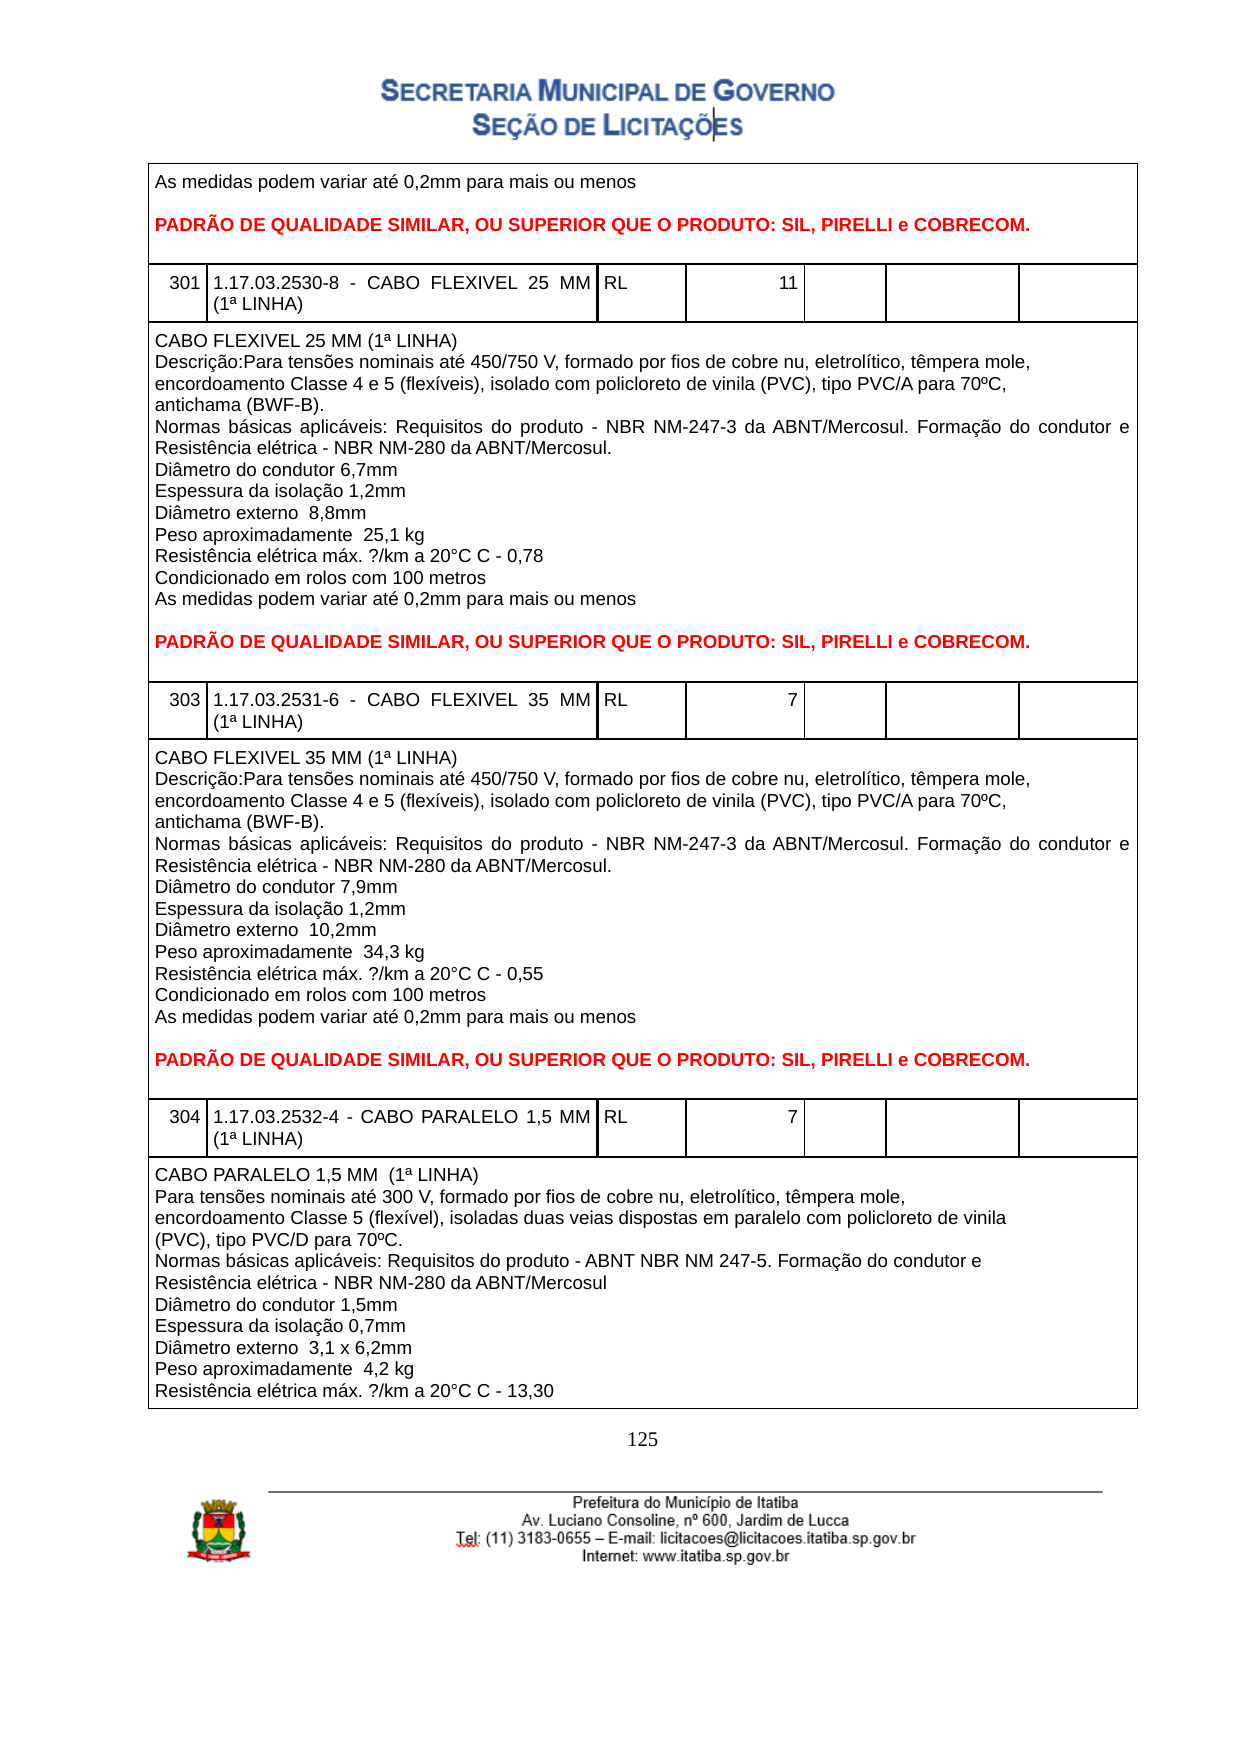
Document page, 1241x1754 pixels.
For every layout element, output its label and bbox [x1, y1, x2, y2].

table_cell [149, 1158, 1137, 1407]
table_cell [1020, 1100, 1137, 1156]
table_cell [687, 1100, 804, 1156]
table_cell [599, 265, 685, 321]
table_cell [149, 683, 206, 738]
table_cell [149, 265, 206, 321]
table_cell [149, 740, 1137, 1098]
picture [148, 59, 1034, 148]
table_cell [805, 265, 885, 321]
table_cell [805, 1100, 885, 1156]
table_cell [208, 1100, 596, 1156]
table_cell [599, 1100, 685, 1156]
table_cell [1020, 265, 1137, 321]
picture [148, 1450, 1137, 1591]
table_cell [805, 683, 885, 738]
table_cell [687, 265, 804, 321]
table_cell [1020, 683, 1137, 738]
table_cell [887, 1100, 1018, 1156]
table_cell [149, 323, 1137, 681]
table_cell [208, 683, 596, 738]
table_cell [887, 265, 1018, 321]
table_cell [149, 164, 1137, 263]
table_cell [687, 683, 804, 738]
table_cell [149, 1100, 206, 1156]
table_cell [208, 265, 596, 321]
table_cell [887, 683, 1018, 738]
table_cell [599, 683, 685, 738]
